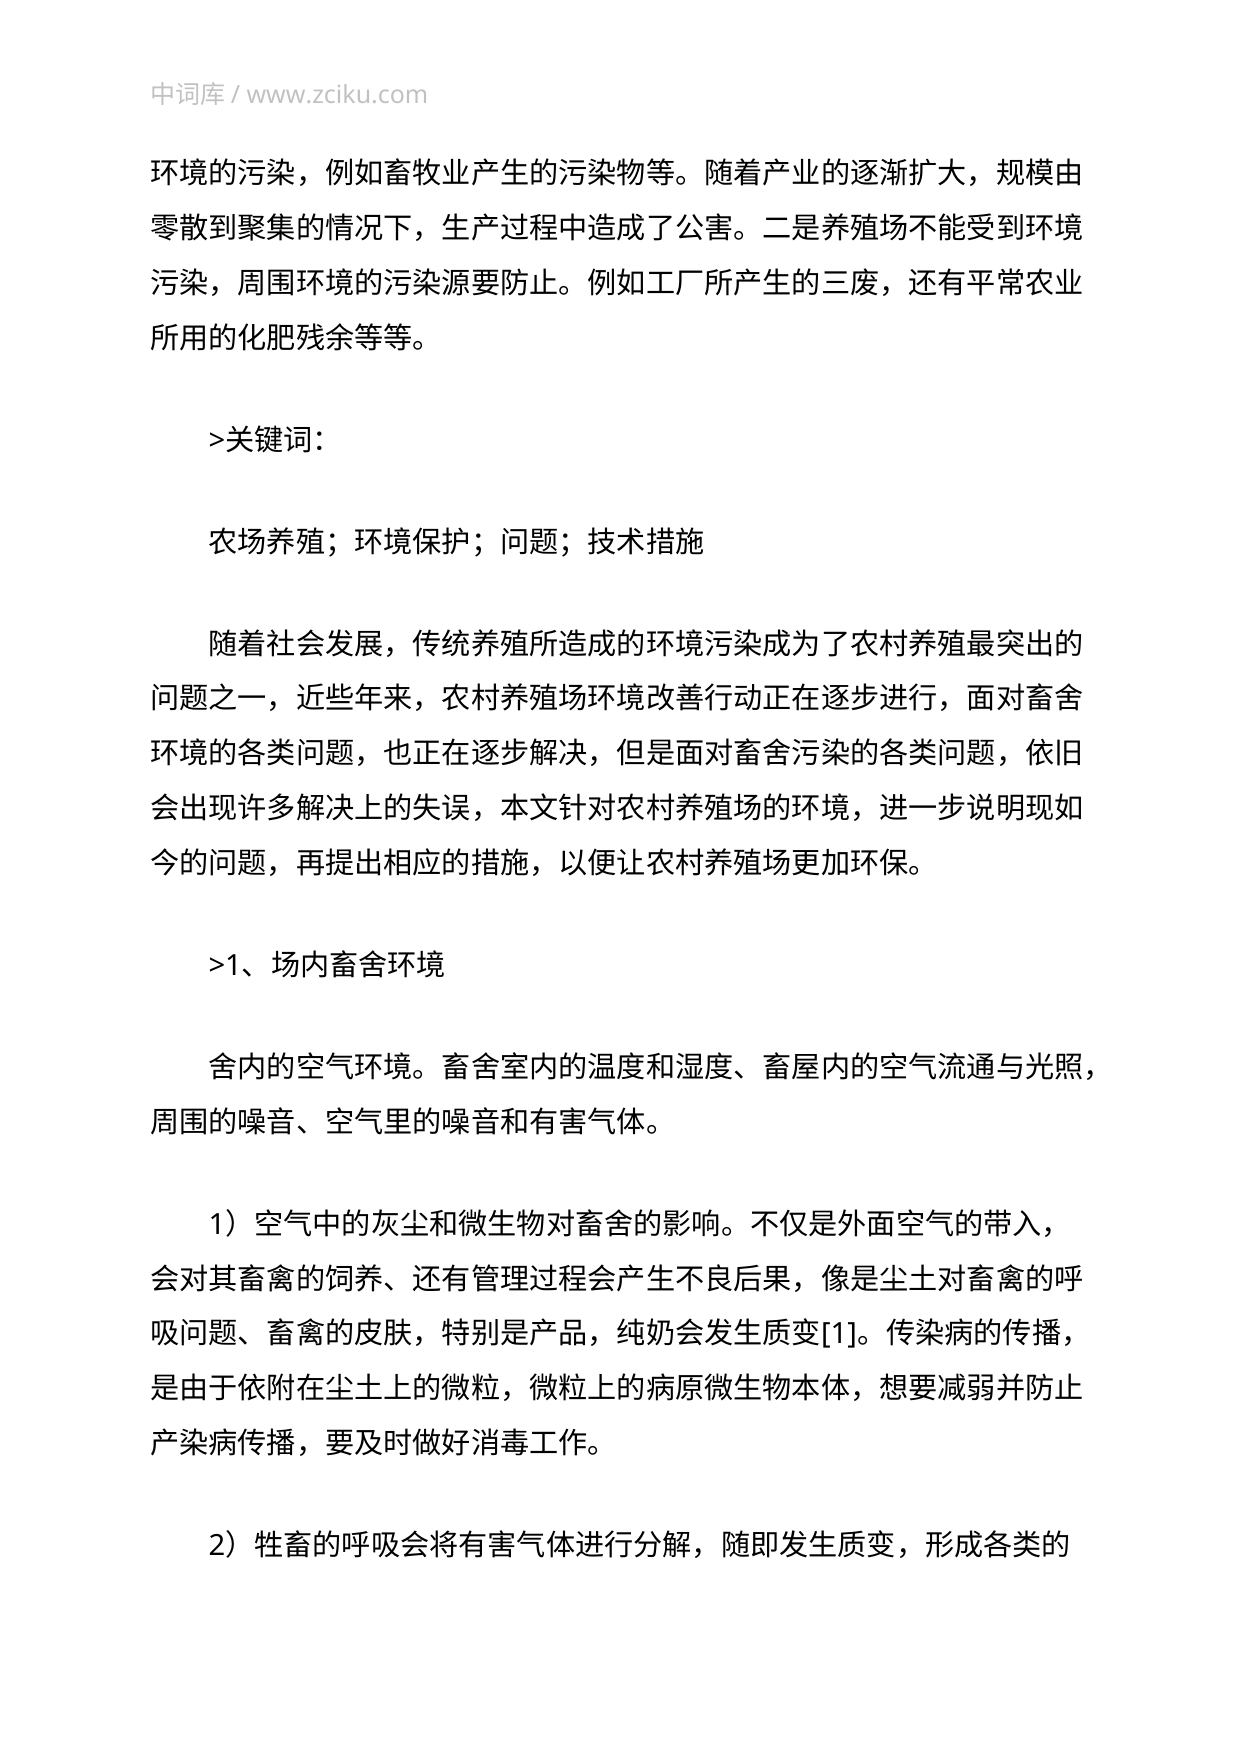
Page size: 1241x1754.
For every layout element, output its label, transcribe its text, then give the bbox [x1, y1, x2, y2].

text 农场养殖；环境保护；问题；技术措施 [150, 518, 1090, 561]
text >关键词： [150, 416, 1090, 459]
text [150, 150, 1090, 357]
text 舍内的空气环境。畜舍室内的温度和湿度、畜屋内的空气流通与光照，周围的噪音、空气里的噪音和有害气体。 [150, 1043, 1090, 1141]
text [150, 1522, 1090, 1564]
text >1、场内畜舍环境 [150, 942, 1090, 984]
text 1）空气中的灰尘和微生物对畜舍的影响。不仅是外面空气的带入，会对其畜禽的饲养、还有管理过程会产生不良后果，像是尘土对畜禽的呼吸问题、畜禽的皮肤，特别是产品，纯奶会发生质变[1]。传染病的传播，是由于依附在尘土上的微粒，微粒上的病原微生物本体，想要减弱并防止产染病传播，要及时做好消毒工作。 [150, 1200, 1090, 1462]
text 随着社会发展，传统养殖所造成的环境污染成为了农村养殖最突出的问题之一，近些年来，农村养殖场环境改善行动正在逐步进行，面对畜舍环境的各类问题，也正在逐步解决，但是面对畜舍污染的各类问题，依旧会出现许多解决上的失误，本文针对农村养殖场的环境，进一步说明现如今的问题，再提出相应的措施，以便让农村养殖场更加环保。 [150, 620, 1090, 882]
